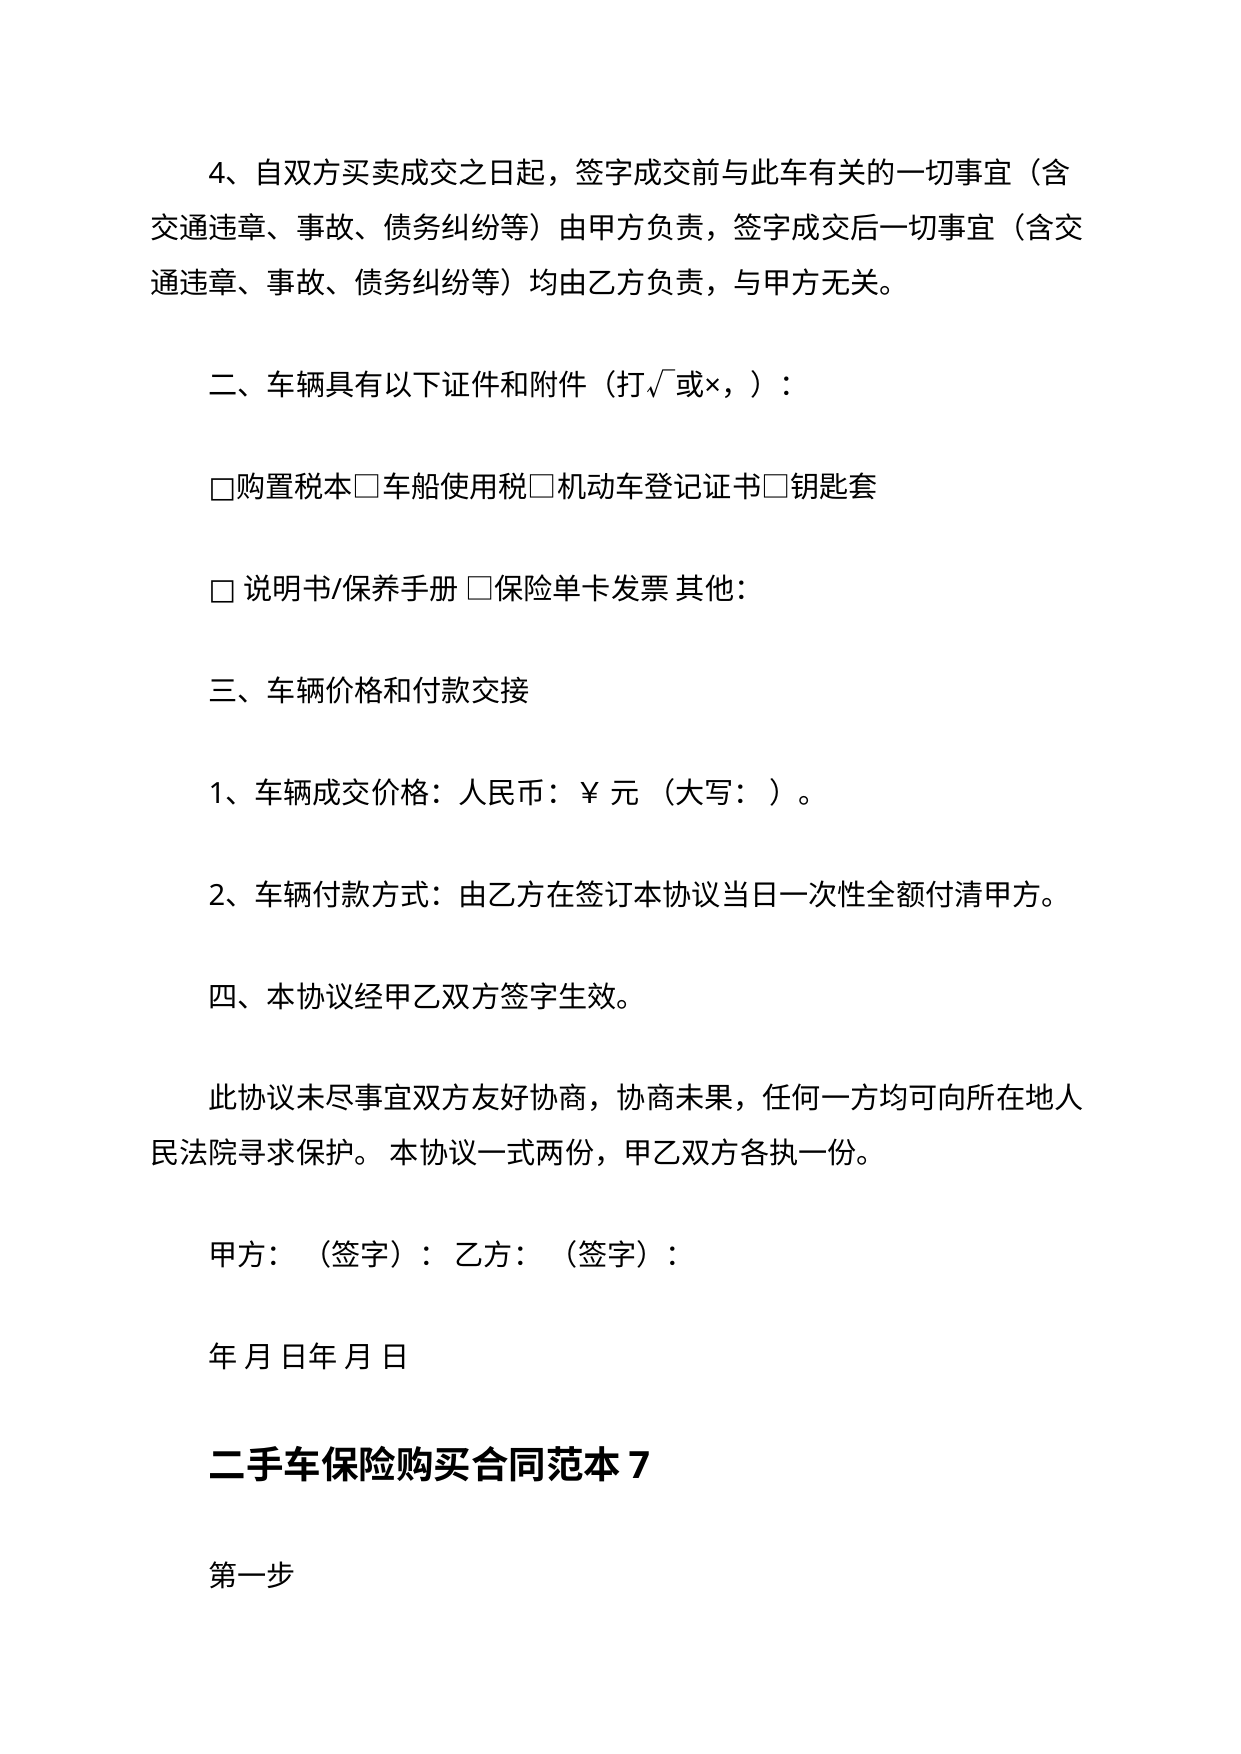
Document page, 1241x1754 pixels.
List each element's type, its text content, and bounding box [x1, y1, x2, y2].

text 4、自双方买卖成交之日起，签字成交前与此车有关的一切事宜（含交通违章、事故、债务纠纷等）由甲方负责，签字成交后一切事宜（含交通违章、事故、债务纠纷等）均由乙方负责，与甲方无关。 [150, 150, 1090, 302]
text 1、车辆成交价格：人民币：￥ 元 （大写： ）。 [150, 769, 1090, 812]
text 二、车辆具有以下证件和附件（打√或×，）： [150, 362, 1090, 404]
text 2、车辆付款方式：由乙方在签订本协议当日一次性全额付清甲方。 [150, 871, 1090, 914]
text □ 说明书/保养手册 □保险单卡发票 其他： [150, 566, 1090, 608]
text □购置税本□车船使用税□机动车登记证书□钥匙套 [150, 464, 1090, 506]
text 第一步 [150, 1553, 1090, 1595]
text 甲方： （签字）： 乙方： （签字）： [150, 1232, 1090, 1274]
text 三、车辆价格和付款交接 [150, 668, 1090, 710]
text 年 月 日年 月 日 [150, 1333, 1090, 1376]
text 二手车保险购买合同范本7 [150, 1435, 1090, 1490]
text 此协议未尽事宜双方友好协商，协商未果，任何一方均可向所在地人民法院寻求保护。 本协议一式两份，甲乙双方各执一份。 [150, 1075, 1090, 1172]
text 四、本协议经甲乙双方签字生效。 [150, 973, 1090, 1016]
